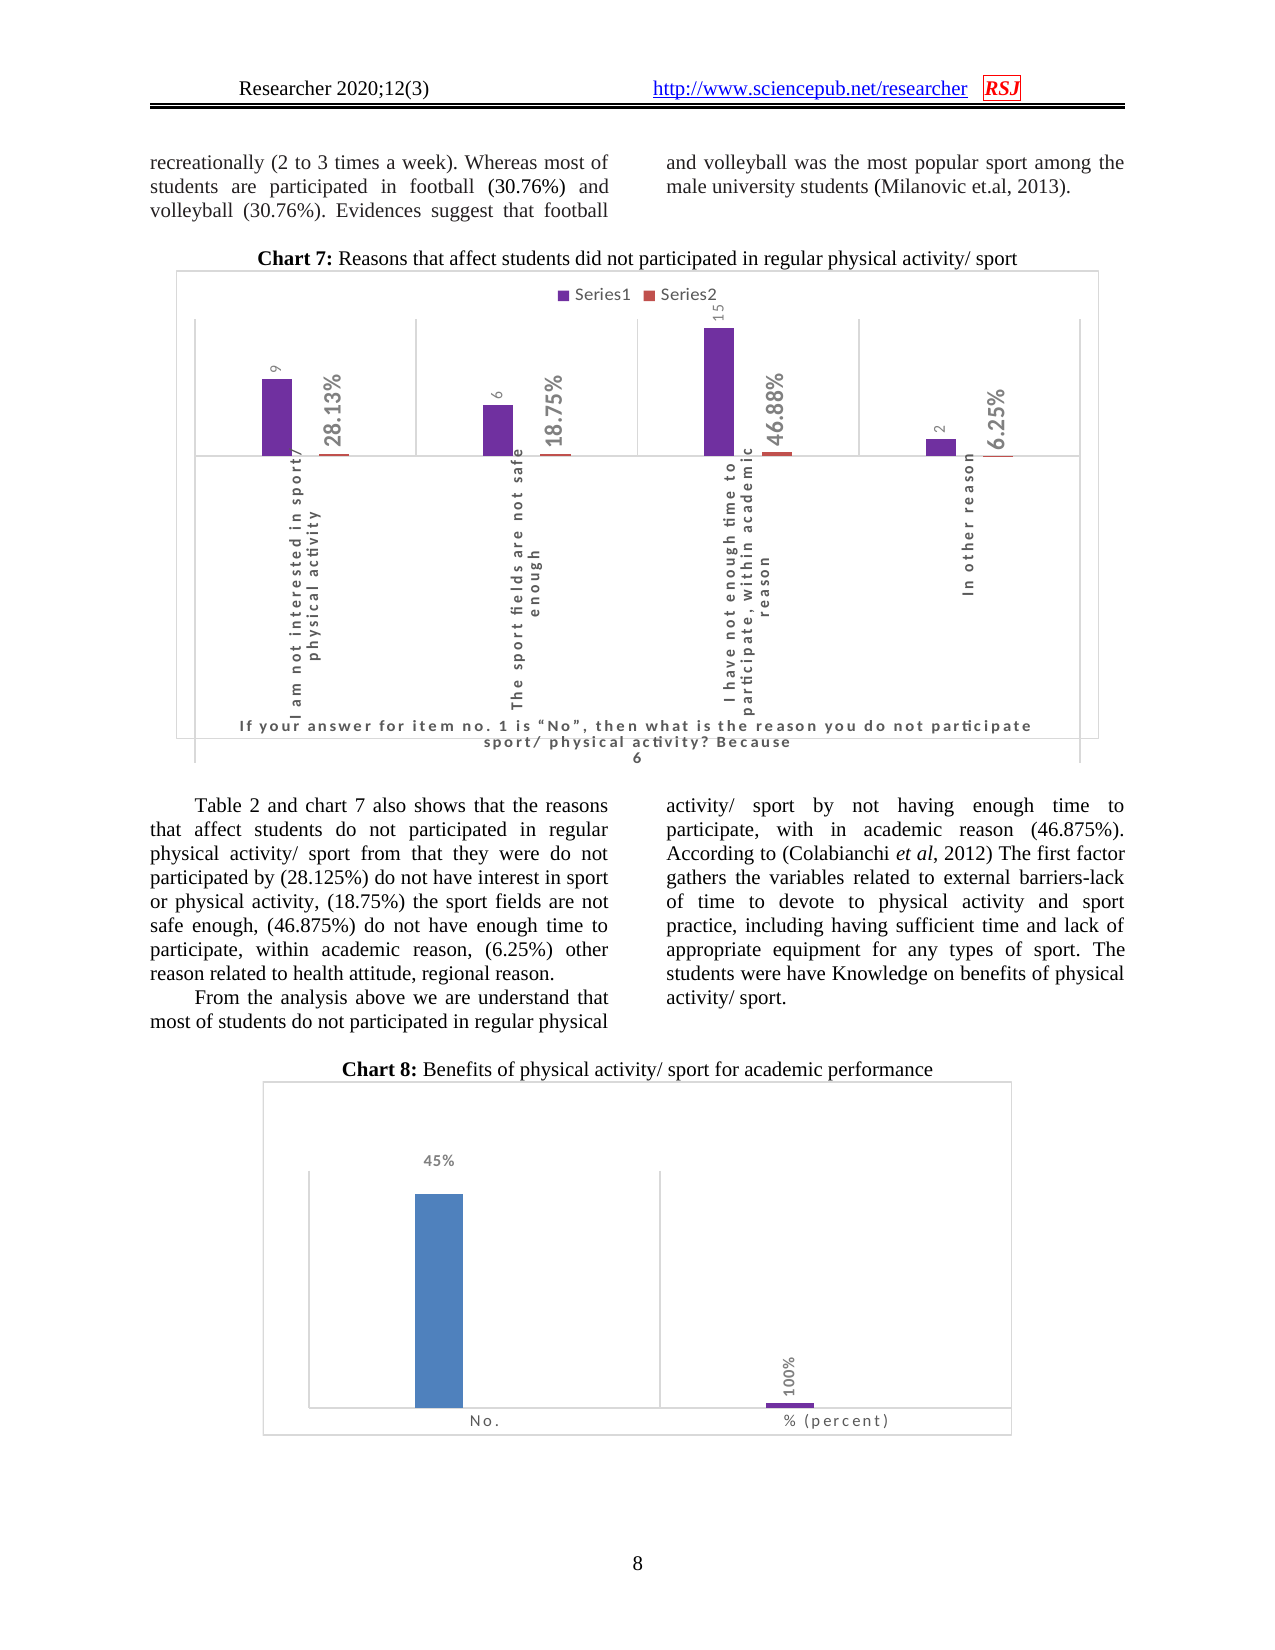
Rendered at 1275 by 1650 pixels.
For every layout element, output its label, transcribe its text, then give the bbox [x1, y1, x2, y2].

text Table 2 and chart 7 also shows that the reasons that affect students do not participated in regular physical activity/ sport from that they were do not participated by (28.125%) do not have interest in sport or physical activity, (18.75%) the sport fields are not safe enough, (46.875%) do not have enough time to participate, within academic reason, (6.25%) other reason related to health attitude, regional reason. [150, 793, 609, 985]
text From the analysis above we are understand that most of students do not participated in regular physical activity/ sport by not having enough time to participate, with in academic reason (46.875%). According to (Colabianchi et al, 2012) The first factor gathers the variables related to external barriers-lack of time to devote to physical activity and sport practice, including having sufficient time and lack of appropriate equipment for any types of sport. The students were have Knowledge on benefits of physical activity/ sport. [666, 793, 1125, 1009]
subtitle Chart 8: Benefits of physical activity/ sport for academic performance [150, 1057, 1125, 1081]
subtitle Chart 7: Reasons that affect students did not participated in regular physical activity/ sport [150, 246, 1125, 270]
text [666, 150, 1125, 198]
